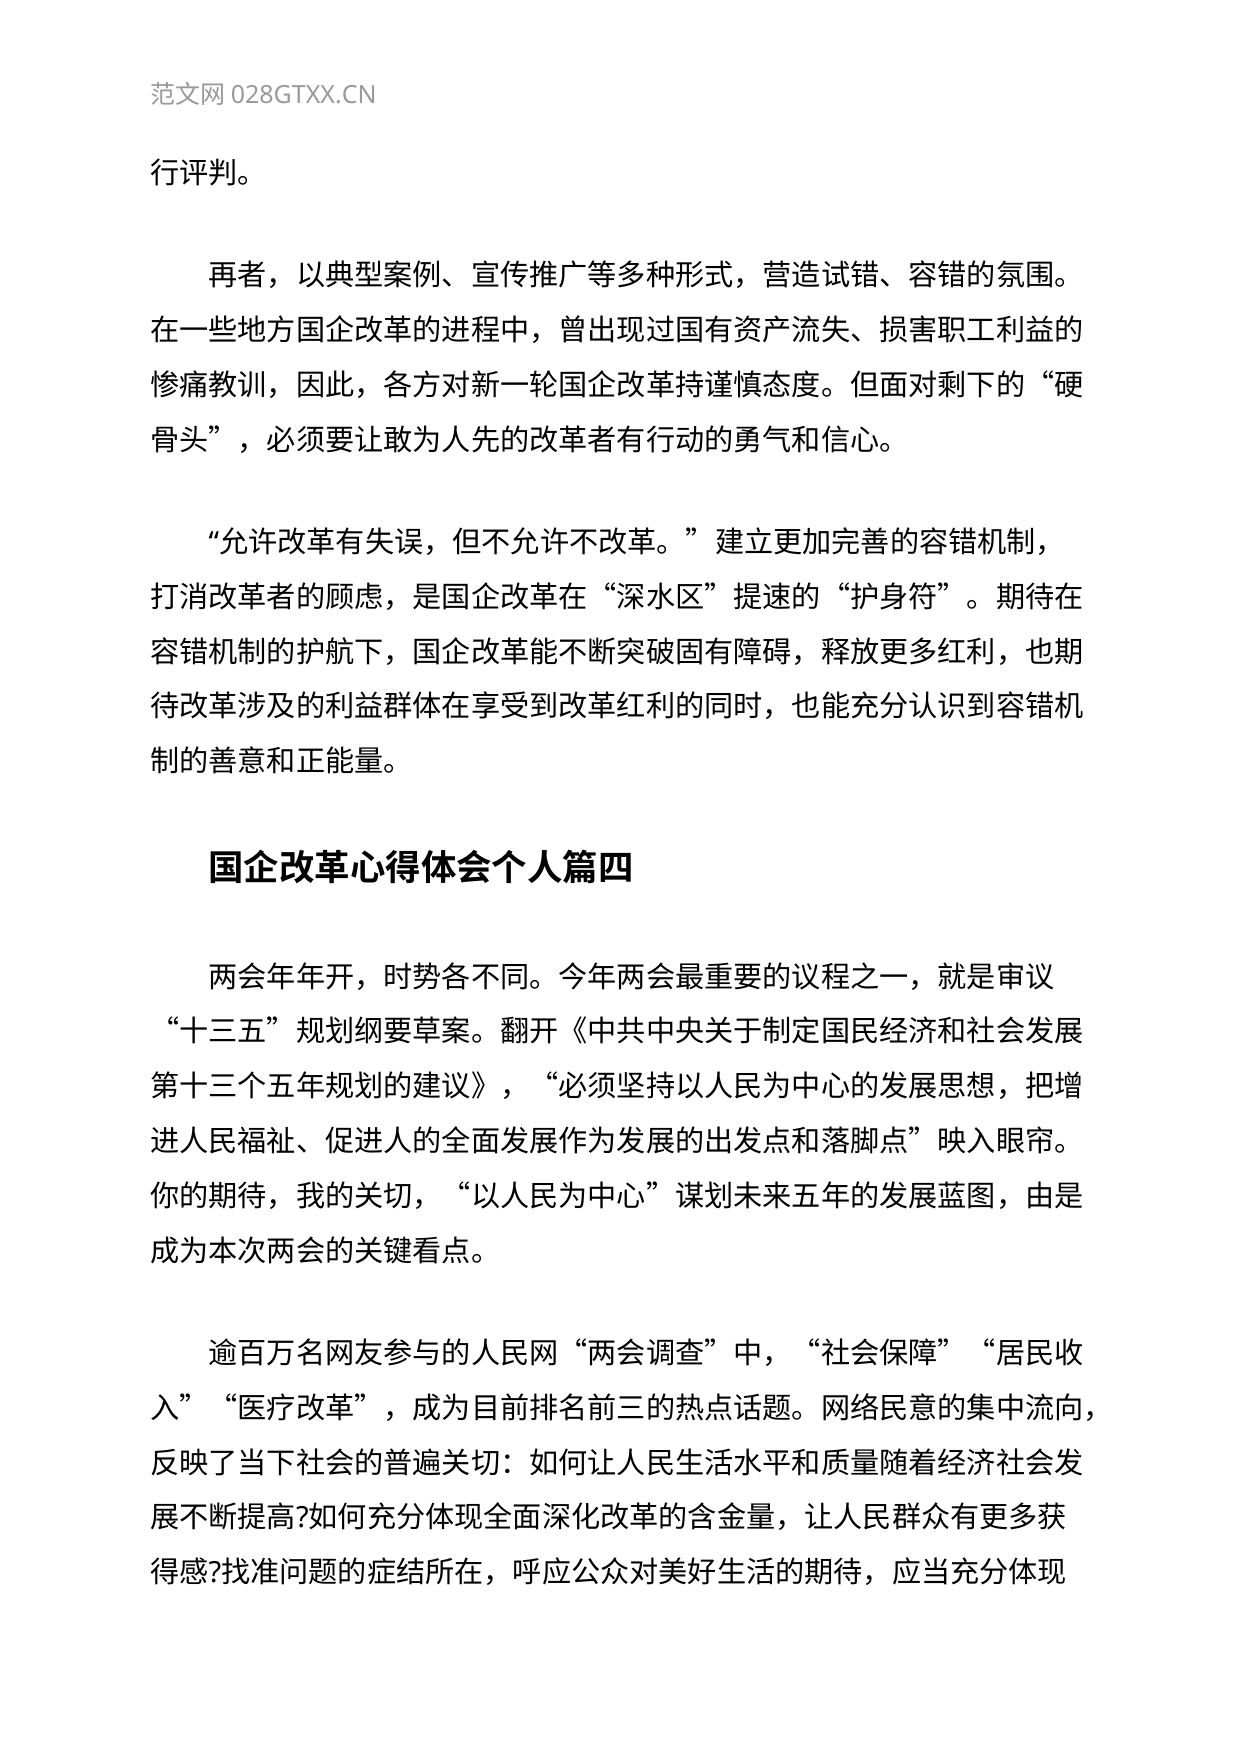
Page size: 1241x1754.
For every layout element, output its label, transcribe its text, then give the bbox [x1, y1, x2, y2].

text 两会年年开，时势各不同。今年两会最重要的议程之一，就是审议“十三五”规划纲要草案。翻开《中共中央关于制定国民经济和社会发展第十三个五年规划的建议》，“必须坚持以人民为中心的发展思想，把增进人民福祉、促进人的全面发展作为发展的出发点和落脚点”映入眼帘。你的期待，我的关切，“以人民为中心”谋划未来五年的发展蓝图，由是成为本次两会的关键看点。 [150, 953, 1090, 1270]
text 再者，以典型案例、宣传推广等多种形式，营造试错、容错的氛围。在一些地方国企改革的进程中，曾出现过国有资产流失、损害职工利益的惨痛教训，因此，各方对新一轮国企改革持谨慎态度。但面对剩下的“硬骨头”，必须要让敢为人先的改革者有行动的勇气和信心。 [150, 252, 1090, 459]
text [150, 150, 1090, 192]
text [150, 1329, 1090, 1591]
text “允许改革有失误，但不允许不改革。”建立更加完善的容错机制，打消改革者的顾虑，是国企改革在“深水区”提速的“护身符”。期待在容错机制的护航下，国企改革能不断突破固有障碍，释放更多红利，也期待改革涉及的利益群体在享受到改革红利的同时，也能充分认识到容错机制的善意和正能量。 [150, 518, 1090, 780]
text 国企改革心得体会个人篇四 [150, 840, 1090, 891]
